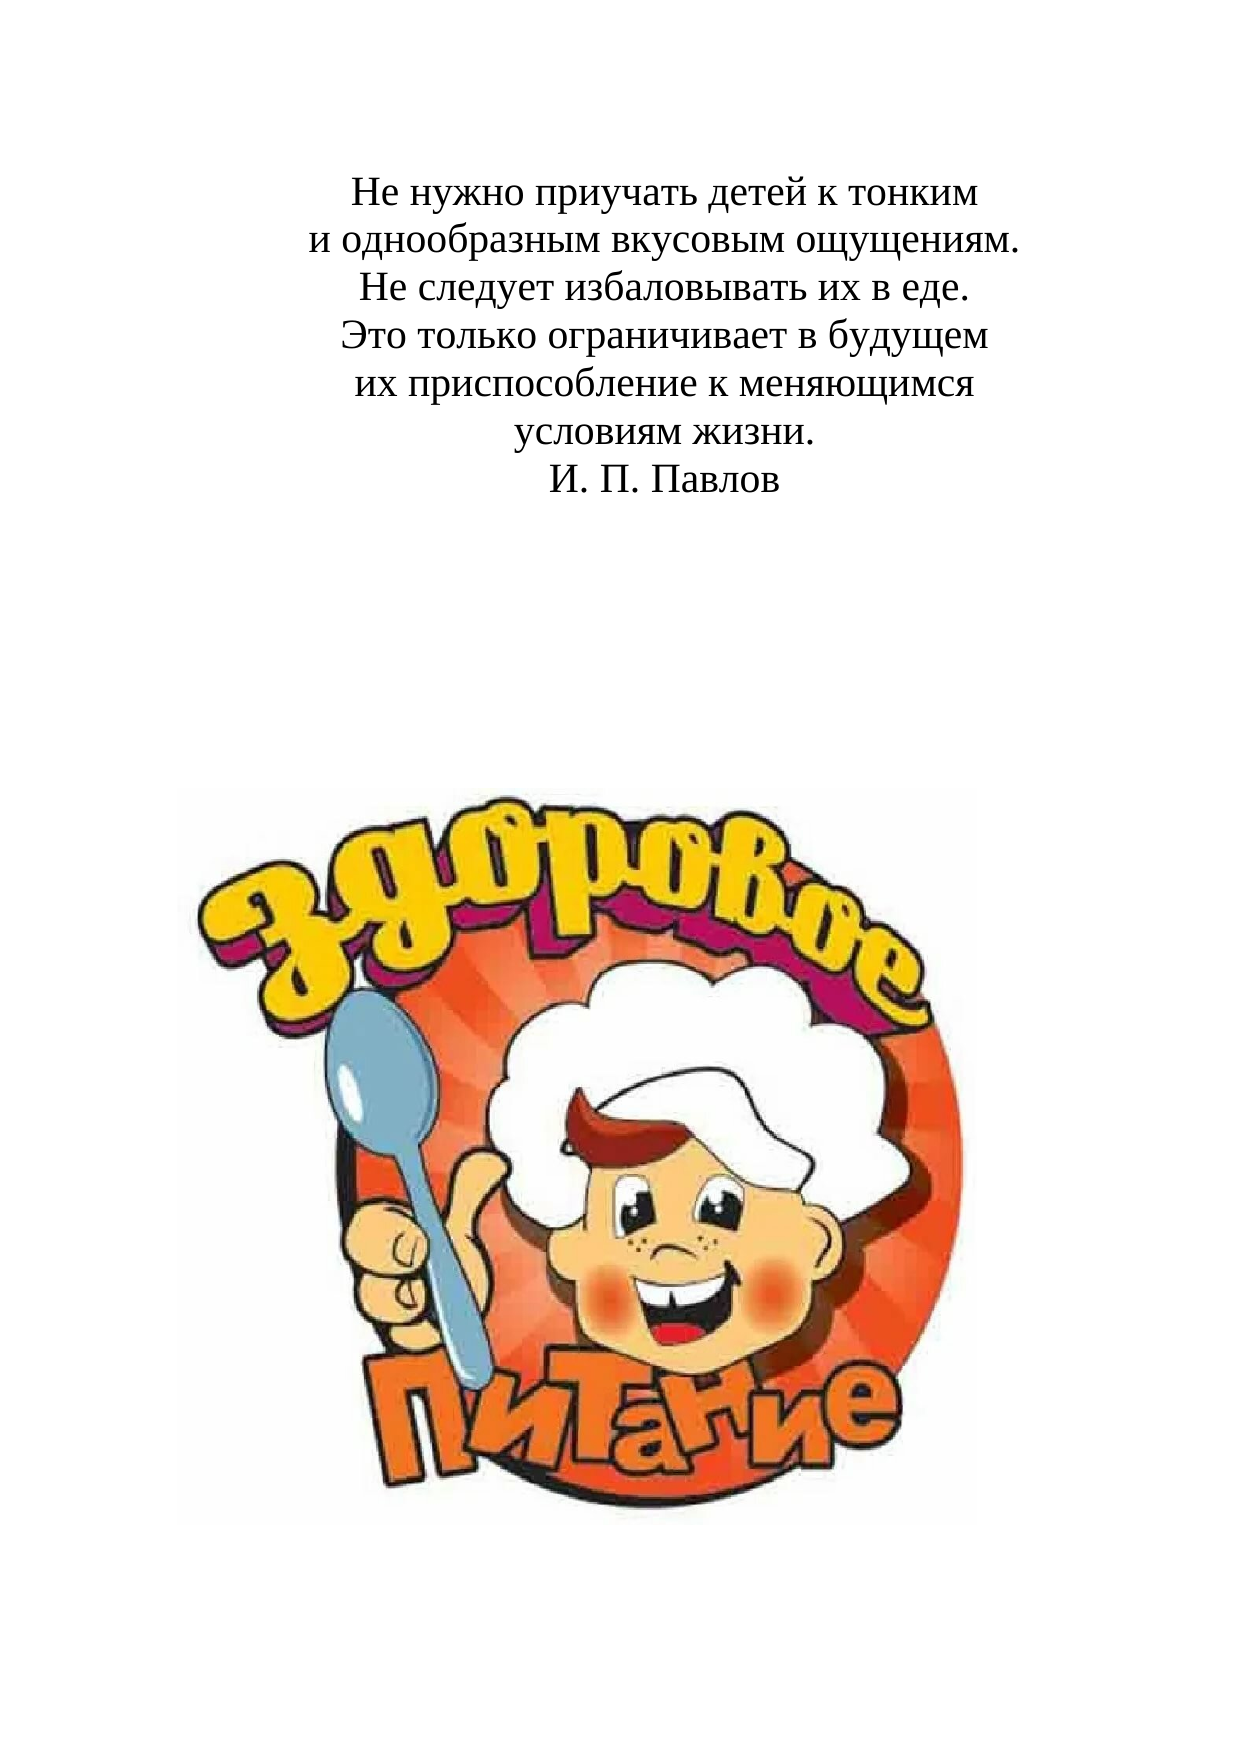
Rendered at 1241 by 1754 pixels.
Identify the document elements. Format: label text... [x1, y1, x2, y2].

text Не нужно приучать детей к тонким [177, 166, 1152, 214]
text условиям жизни. [177, 406, 1152, 453]
text Это только ограничивает в будущем [177, 310, 1152, 358]
picture [177, 788, 978, 1525]
text и однообразным вкусовым ощущениям. [177, 214, 1152, 262]
text их приспособление к меняющимся [177, 358, 1152, 406]
text И. П. Павлов [177, 453, 1152, 501]
text Не следует избаловывать их в еде. [177, 262, 1152, 310]
